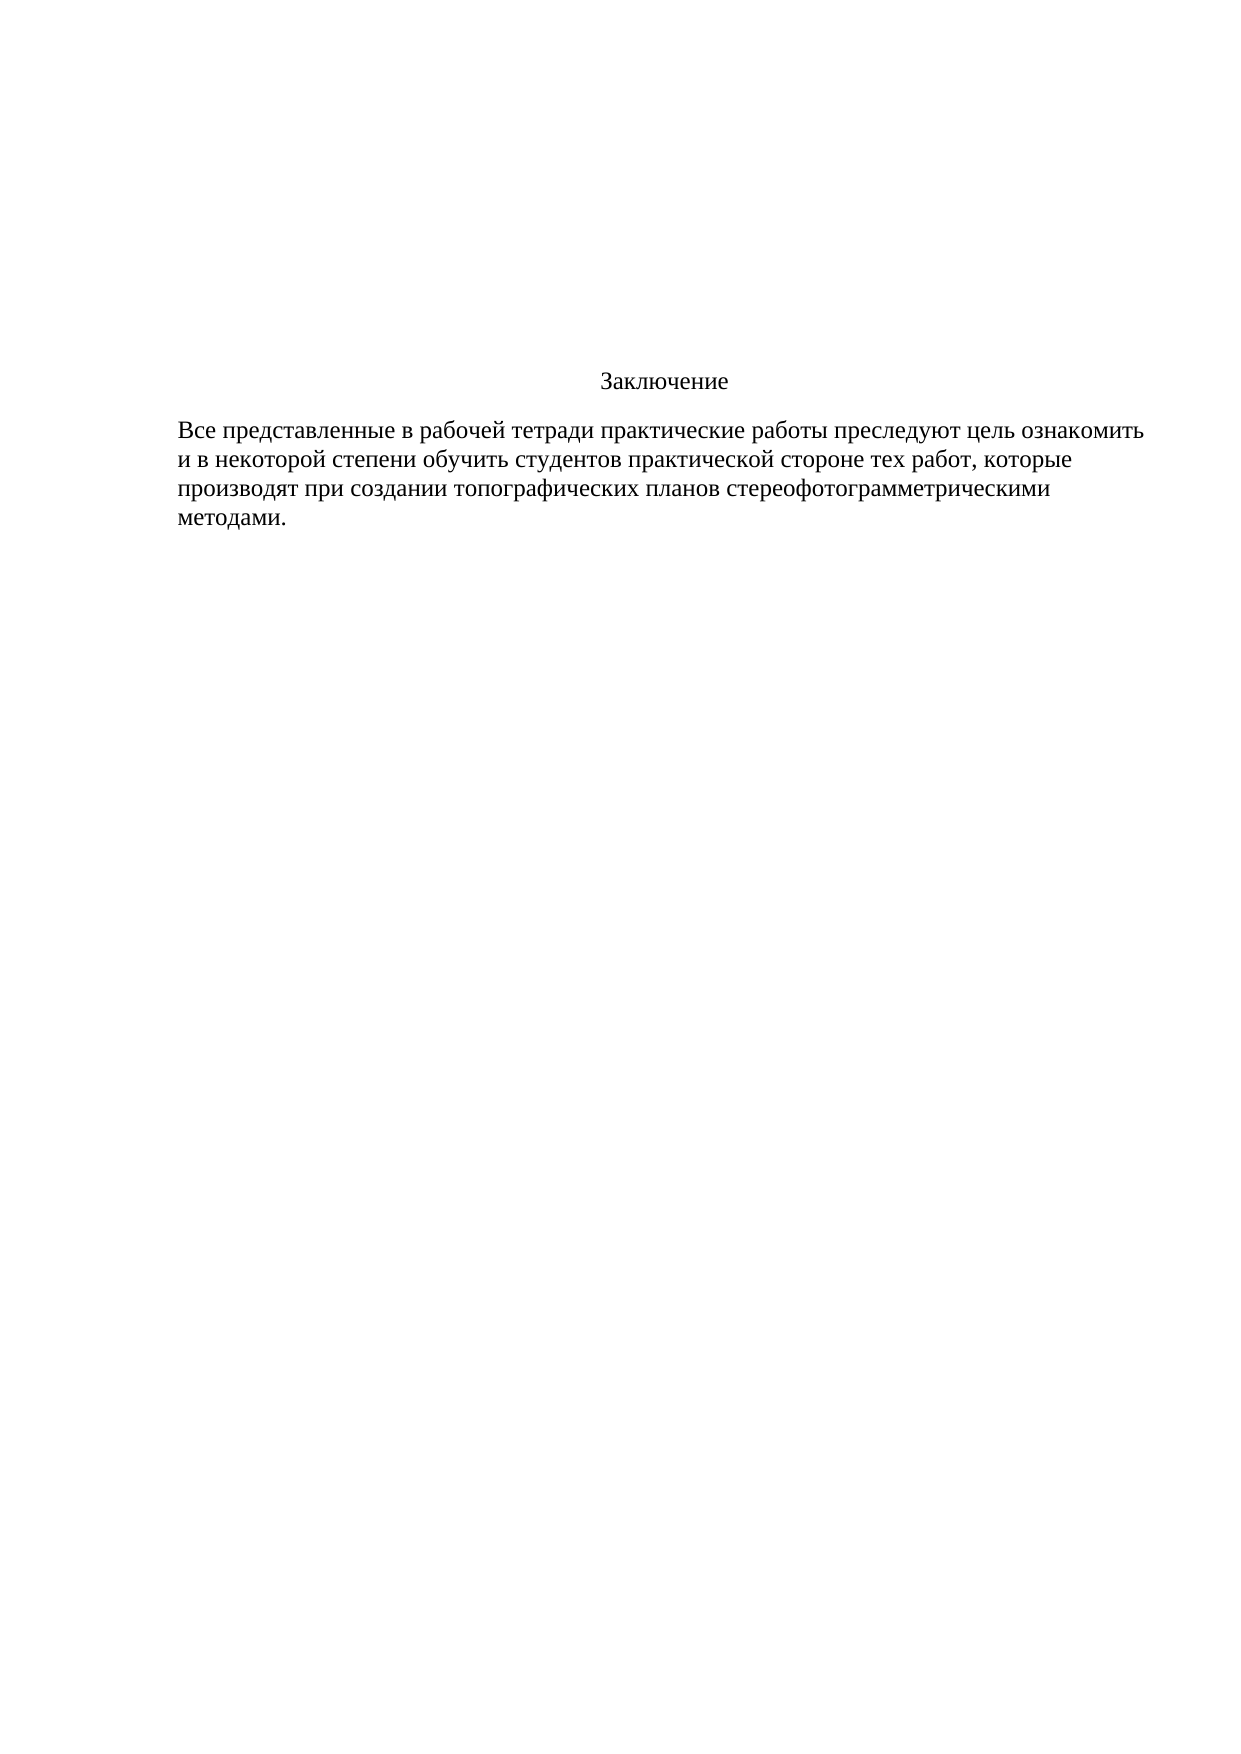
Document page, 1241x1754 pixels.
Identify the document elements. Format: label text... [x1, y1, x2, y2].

text Все представленные в рабочей тетради практические работы преследуют цель ознакомить и в некоторой степени обучить студентов практической стороне тех работ, которые производят при создании топографических планов стереофотограмметрическими методами. [177, 416, 1152, 531]
text Заключение [177, 366, 1152, 395]
